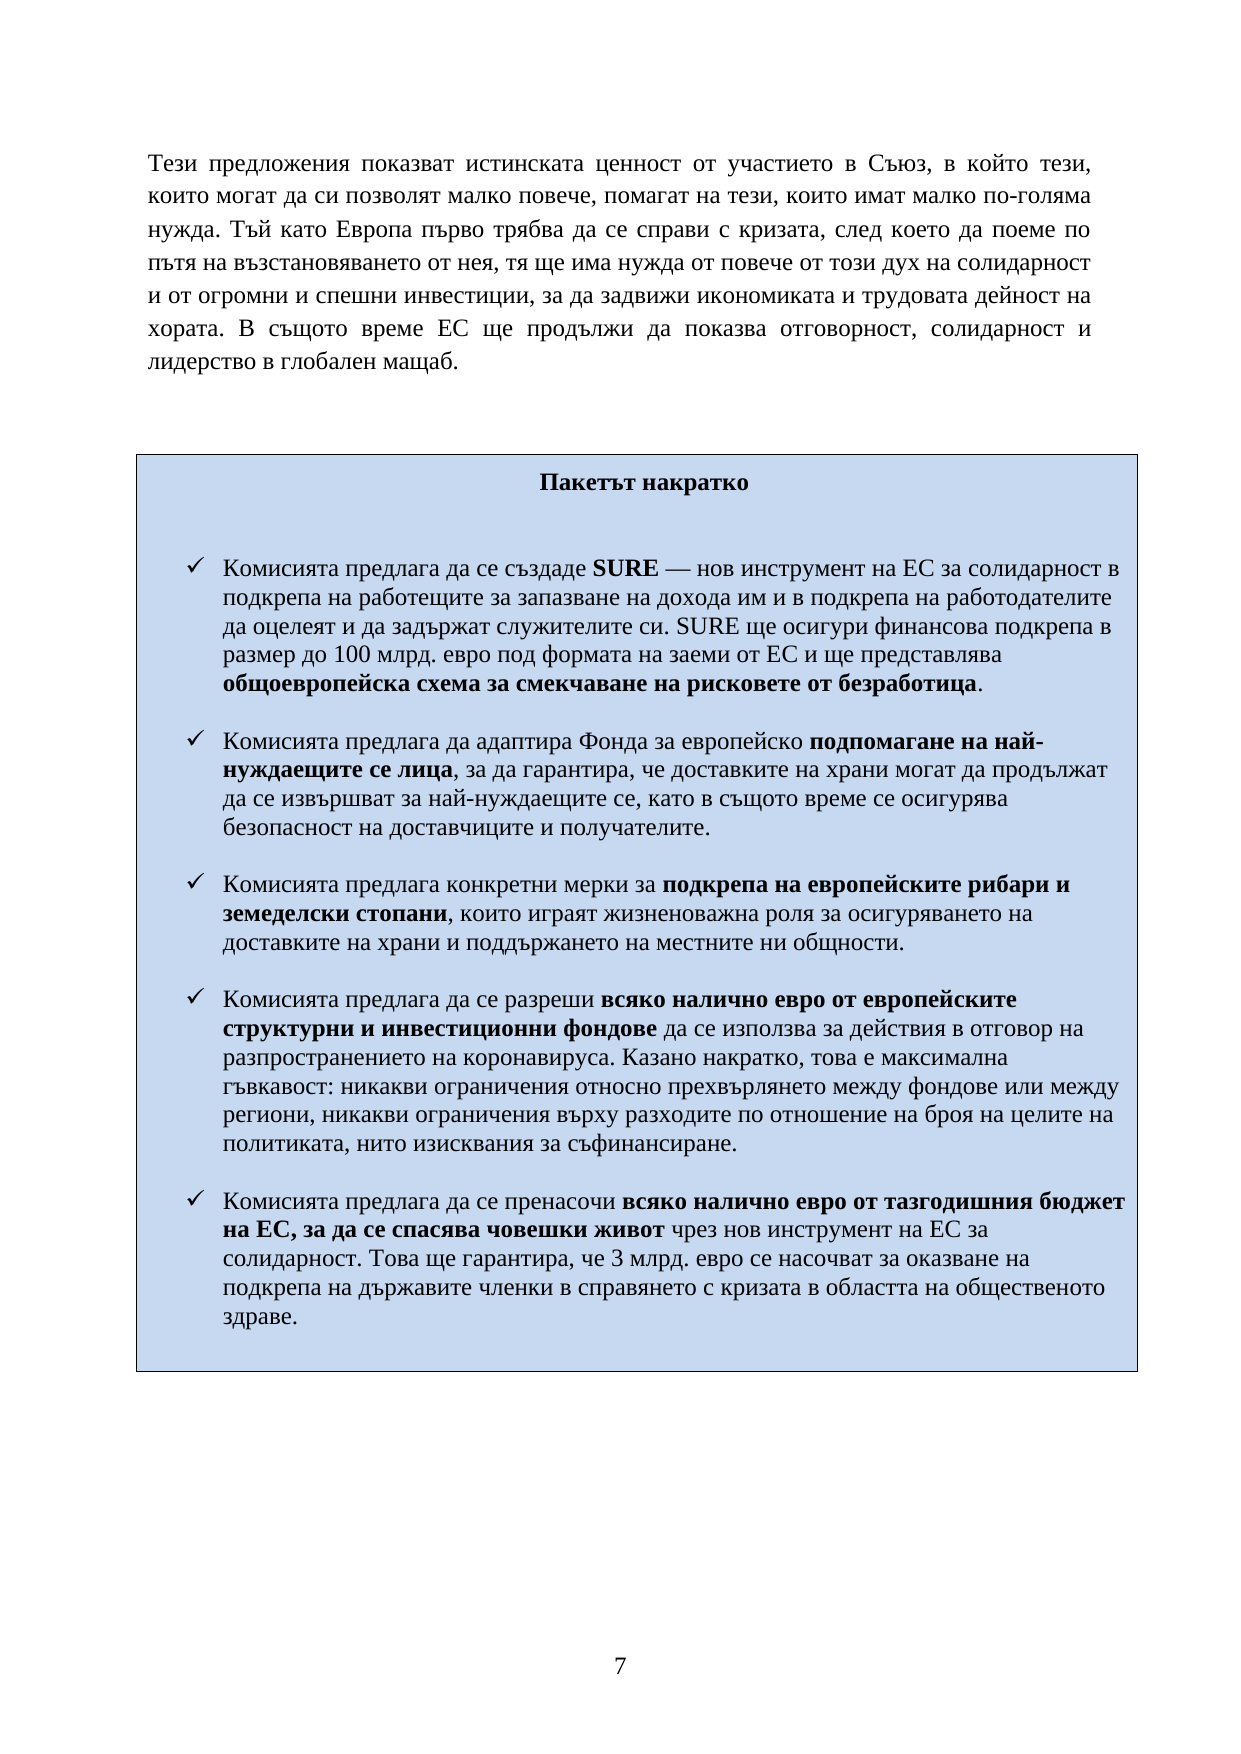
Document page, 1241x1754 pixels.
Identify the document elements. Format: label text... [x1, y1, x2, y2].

text Тези предложения показват истинската ценност от участието в Съюз, в който тези, които могат да си позволят малко повече, помагат на тези, които имат малко по-голяма нужда. Тъй като Европа първо трябва да се справи с кризата, след което да поеме по пътя на възстановяването от нея, тя ще има нужда от повече от този дух на солидарност и от огромни и спешни инвестиции, за да задвижи икономиката и трудовата дейност на хората. В същото време ЕС ще продължи да показва отговорност, солидарност и лидерство в глобален мащаб. [148, 148, 1093, 374]
table_header Пакетът накратко Комисията предлага да се създаде SURE — нов инструмент на ЕС за солидарност в подкрепа на работещите за запазване на дохода им и в подкрепа на работодателите да оцелеят и да задържат служителите си. SURE ще осигури финансова подкрепа в размер до 100 млрд. евро под формата на заеми от ЕС и ще представлява общоевропейска схема за смекчаване на рисковете от безработица. Комисията предлага да адаптира Фонда за европейско подпомагане на най-нуждаещите се лица, за да гарантира, че доставките на храни могат да продължат да се извършват за най-нуждаещите се, като в същото време се осигурява безопасност на доставчиците и получателите. Комисията предлага конкретни мерки за подкрепа на европейските рибари и земеделски стопани, които играят жизненоважна роля за осигуряването на доставките на храни и поддържането на местните ни общности. Комисията предлага да се разреши всяко налично евро от европейските структурни и инвестиционни фондове да се използва за действия в отговор на разпространението на коронавируса. Казано накратко, това е максимална гъвкавост: никакви ограничения относно прехвърлянето между фондове или между региони, никакви ограничения върху разходите по отношение на броя на целите на политиката, нито изисквания за съфинансиране. Комисията предлага да се пренасочи всяко налично евро от тазгодишния бюджет на ЕС, за да се спасява човешки живот чрез нов инструмент на ЕС за солидарност. Това ще гарантира, че 3 млрд. евро се насочват за оказване на подкрепа на държавите членки в справянето с кризата в областта на общественото здраве. [137, 455, 1137, 1371]
